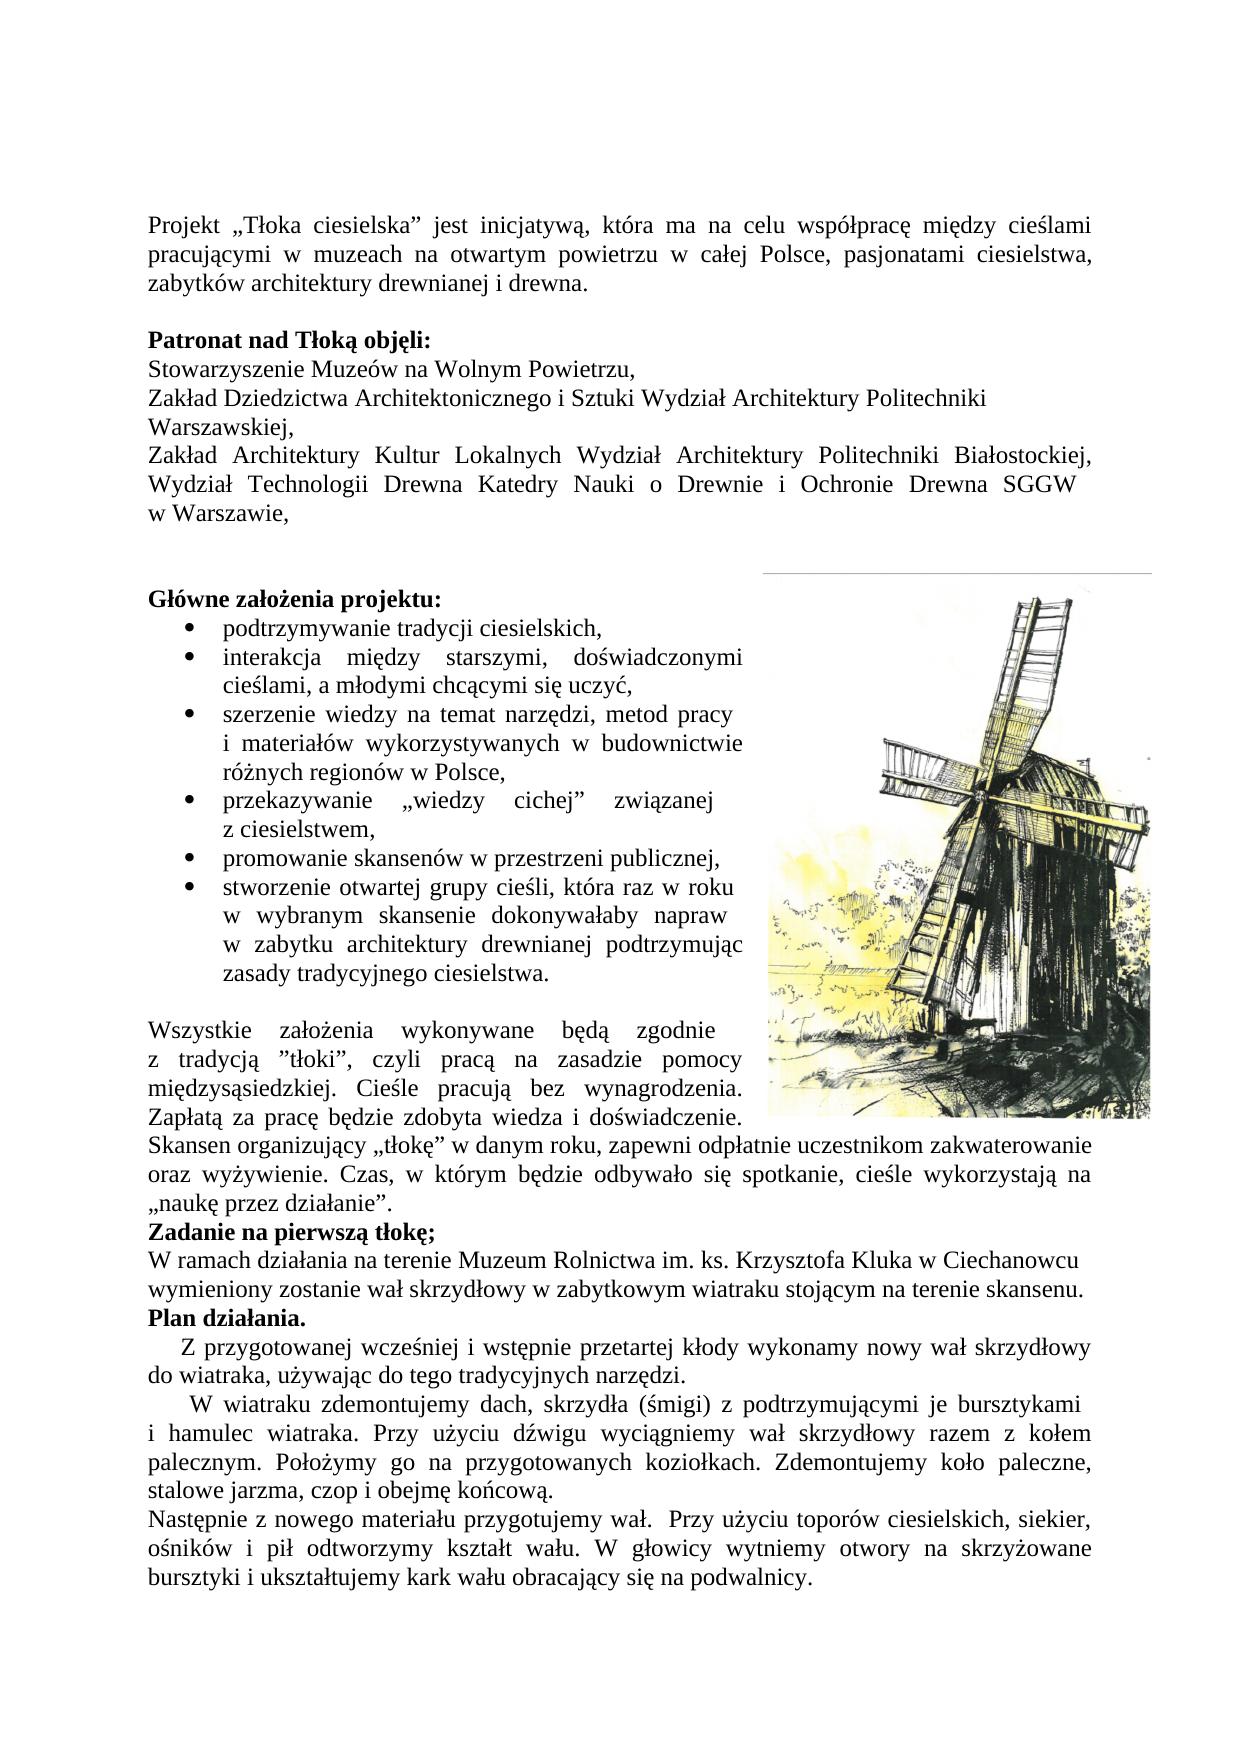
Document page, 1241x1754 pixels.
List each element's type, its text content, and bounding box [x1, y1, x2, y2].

picture [763, 574, 1152, 1126]
text Zakład Dziedzictwa Architektonicznego i Sztuki Wydział Architektury Politechniki Warszawskiej, [148, 383, 1093, 440]
text Zakład Architektury Kultur Lokalnych Wydział Architektury Politechniki Białostockiej, Wydział Technologii Drewna Katedry Nauki o Drewnie i Ochronie Drewna SGGW w Warszawie, [148, 440, 1093, 527]
text W ramach działania na terenie Muzeum Rolnictwa im. ks. Krzysztofa Kluka w Ciechanowcu wymieniony zostanie wał skrzydłowy w zabytkowym wiatraku stojącym na terenie skansenu. [148, 1245, 1093, 1303]
text W wiatraku zdemontujemy dach, skrzydła (śmigi) z podtrzymującymi je bursztykami i hamulec wiatraka. Przy użyciu dźwigu wyciągniemy wał skrzydłowy razem z kołem palecznym. Położymy go na przygotowanych koziołkach. Zdemontujemy koło paleczne, stalowe jarzma, czop i obejmę końcową. [148, 1389, 1093, 1504]
text Główne założenia projektu: [148, 584, 1093, 613]
list przekazywanie „wiedzy cichej” związanej z ciesielstwem, [185, 785, 1093, 843]
text Zadanie na pierwszą tłokę; [148, 1217, 1093, 1245]
list promowanie skansenów w przestrzeni publicznej, [185, 843, 1093, 872]
text Plan działania. [148, 1303, 1093, 1332]
text Wszystkie założenia wykonywane będą zgodnie z tradycją ”tłoki”, czyli pracą na zasadzie pomocy międzysąsiedzkiej. Cieśle pracują bez wynagrodzenia. Zapłatą za pracę będzie zdobyta wiedza i doświadczenie. Skansen organizujący „tłokę” w danym roku, zapewni odpłatnie uczestnikom zakwaterowanie oraz wyżywienie. Czas, w którym będzie odbywało się spotkanie, cieśle wykorzystają na „naukę przez działanie”. [148, 1015, 1093, 1217]
list szerzenie wiedzy na temat narzędzi, metod pracy i materiałów wykorzystywanych w budownictwie różnych regionów w Polsce, [185, 699, 1093, 785]
text Patronat nad Tłoką objęli: [148, 325, 1093, 354]
text Następnie z nowego materiału przygotujemy wał. Przy użyciu toporów ciesielskich, siekier, ośników i pił odtworzymy kształt wału. W głowicy wytniemy otwory na skrzyżowane bursztyki i ukształtujemy kark wału obracający się na podwalnicy. [148, 1504, 1093, 1590]
text Z przygotowanej wcześniej i wstępnie przetartej kłody wykonamy nowy wał skrzydłowy do wiatraka, używając do tego tradycyjnych narzędzi. [148, 1332, 1093, 1389]
text Stowarzyszenie Muzeów na Wolnym Powietrzu, [148, 354, 1093, 383]
list interakcja między starszymi, doświadczonymi cieślami, a młodymi chcącymi się uczyć, [185, 642, 1093, 699]
list podtrzymywanie tradycji ciesielskich, [185, 613, 1093, 642]
list stworzenie otwartej grupy cieśli, która raz w roku w wybranym skansenie dokonywałaby napraw w zabytku architektury drewnianej podtrzymując zasady tradycyjnego ciesielstwa. [185, 872, 1093, 987]
text Projekt „Tłoka ciesielska” jest inicjatywą, która ma na celu współpracę między cieślami pracującymi w muzeach na otwartym powietrzu w całej Polsce, pasjonatami ciesielstwa, zabytków architektury drewnianej i drewna. [148, 210, 1093, 297]
